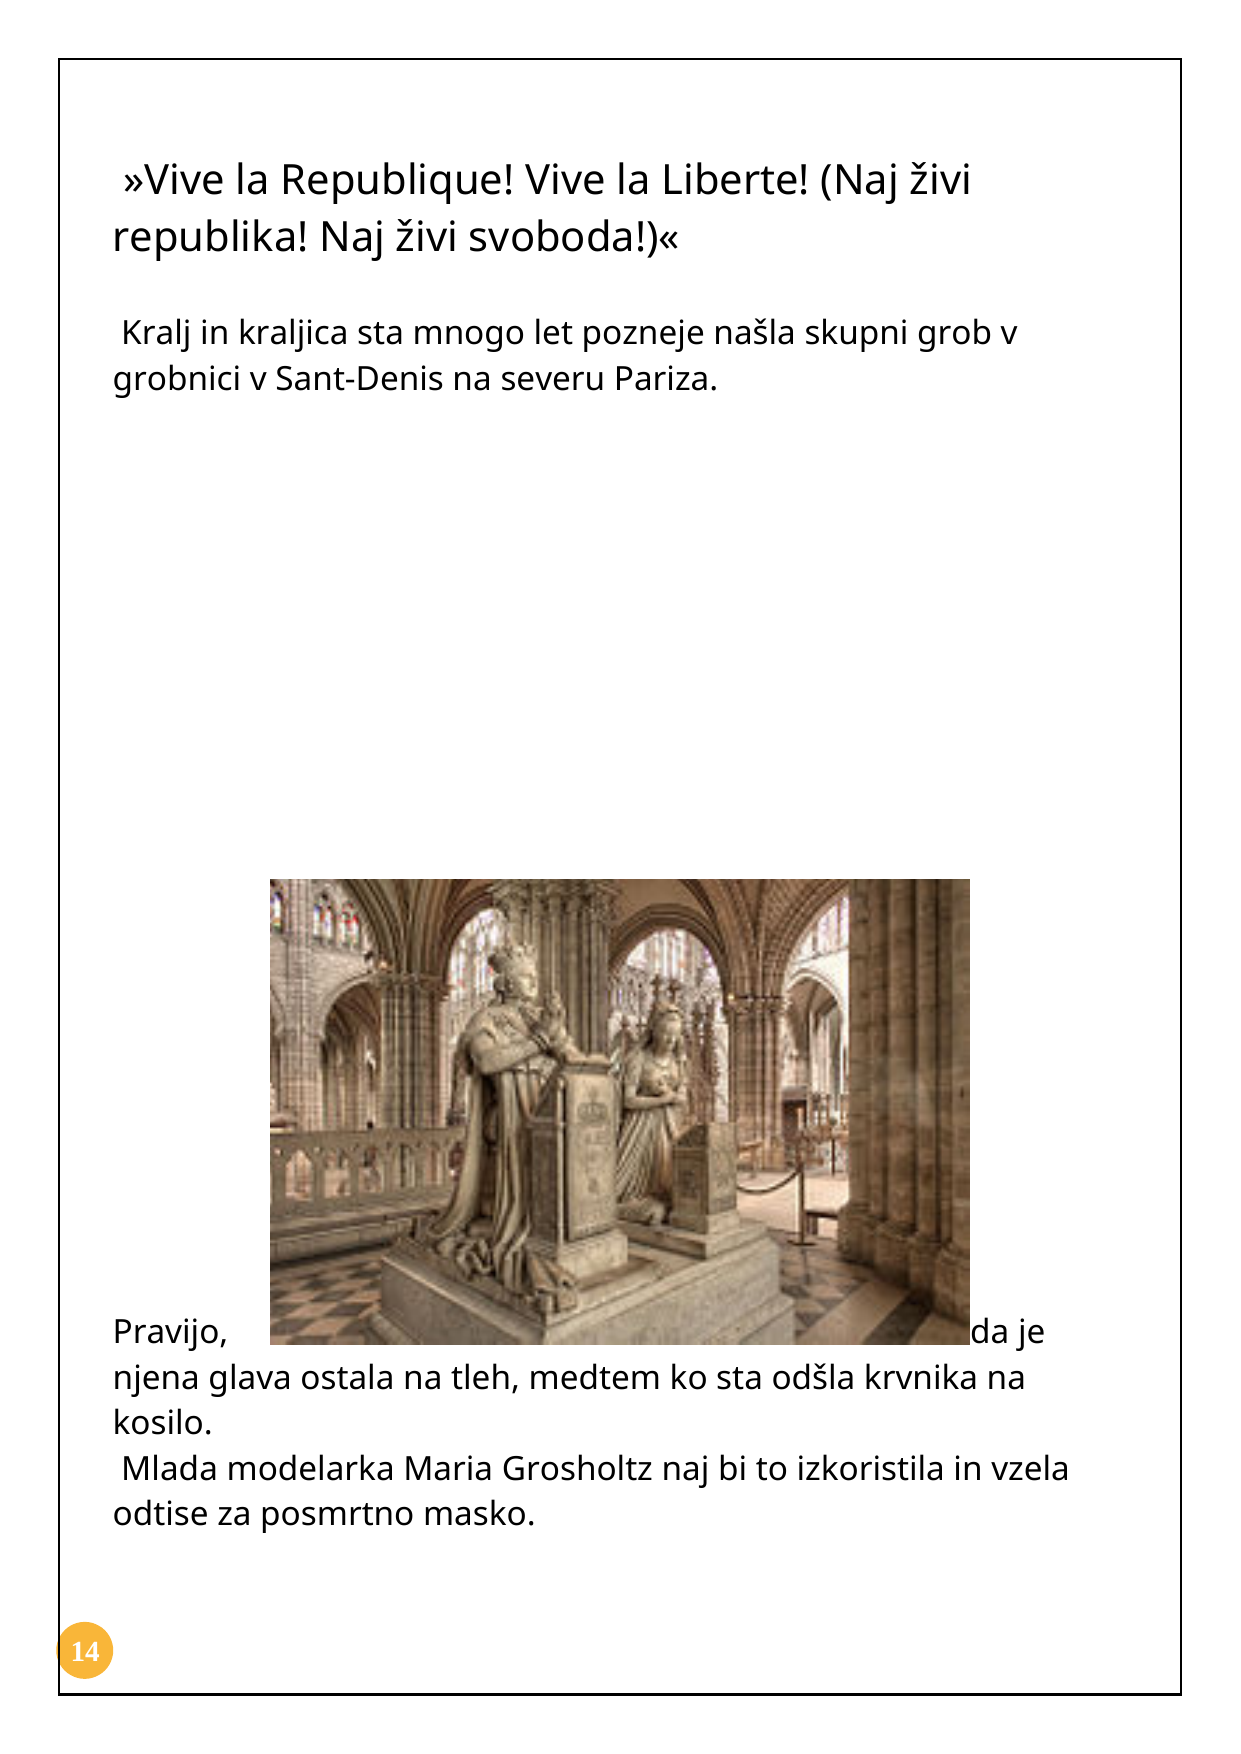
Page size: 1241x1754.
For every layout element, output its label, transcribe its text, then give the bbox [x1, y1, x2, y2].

text »Vive la Republique! Vive la Liberte! (Naj živi republika! Naj živi svoboda!)« [112, 150, 1128, 263]
text Pravijo, da je njena glava ostala na tleh, medtem ko sta odšla krvnika na kosilo. [112, 1308, 1128, 1444]
text Kralj in kraljica sta mnogo let pozneje našla skupni grob v grobnici v Sant-Denis na severu Pariza. [112, 309, 1128, 400]
picture [270, 879, 970, 1345]
text Mlada modelarka Maria Grosholtz naj bi to izkoristila in vzela odtise za posmrtno masko. [112, 1444, 1128, 1535]
